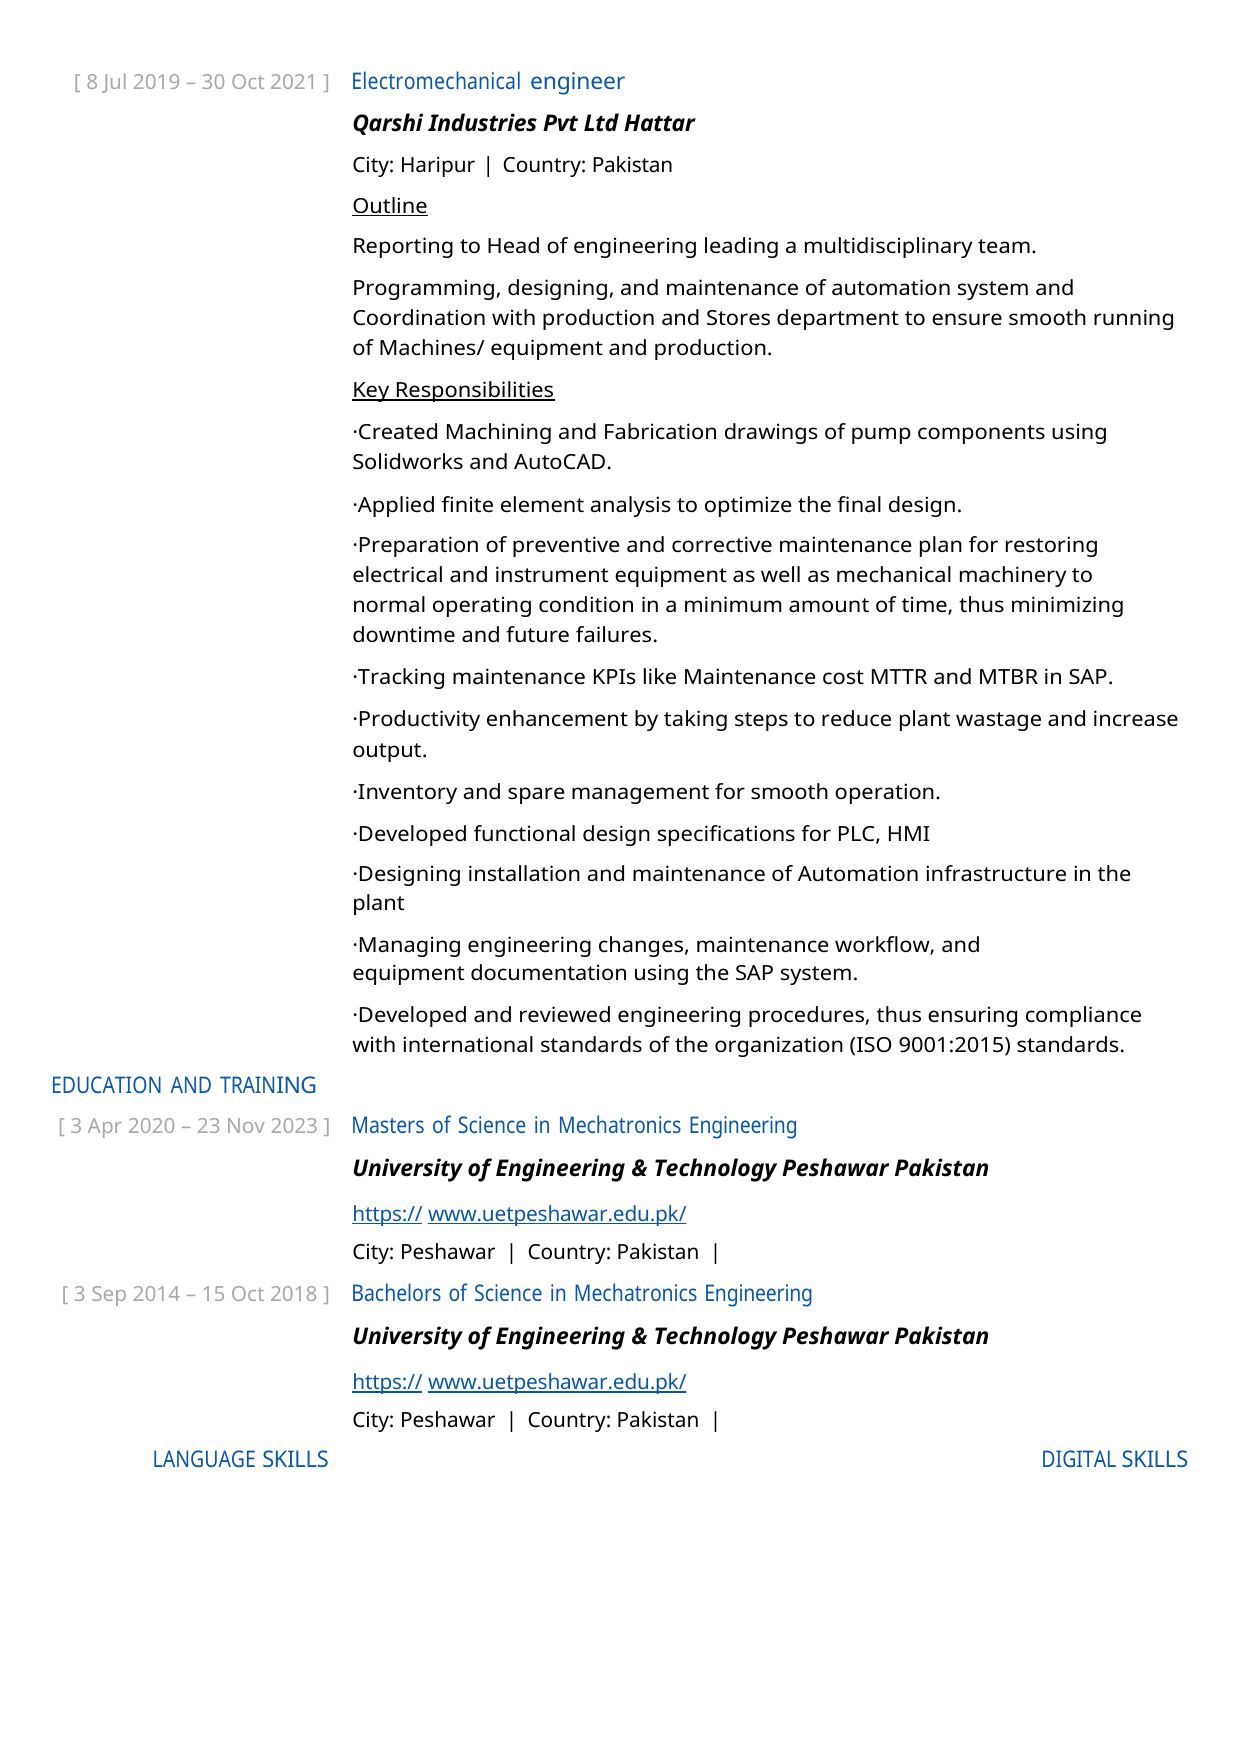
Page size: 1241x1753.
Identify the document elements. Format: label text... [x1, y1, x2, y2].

text ·Developed and reviewed engineering procedures, thus ensuring compliance with international standards of the organization (ISO 9001:2015) standards. [352, 1000, 1188, 1059]
text ·Productivity enhancement by taking steps to reduce plant wastage and increase output. [352, 704, 1188, 763]
text [ 3 Apr 2020 – 23 Nov 2023 ] Masters of Science in Mechatronics Engineering [58, 1109, 1188, 1141]
text University of Engineering & Technology Peshawar Pakistan [352, 1320, 1093, 1351]
text Key Responsibilities [352, 375, 1188, 404]
text ·Tracking maintenance KPIs like Maintenance cost MTTR and MTBR in SAP. [352, 662, 1188, 691]
subtitle Qarshi Industries Pvt Ltd Hattar [352, 107, 1188, 138]
text Outline [352, 191, 1188, 219]
text Reporting to Head of engineering leading a multidisciplinary team. [352, 231, 1188, 259]
text [ 3 Sep 2014 – 15 Oct 2018 ] Bachelors of Science in Mechatronics Engineering [61, 1277, 1188, 1309]
text Programming, designing, and maintenance of automation system and Coordination with production and Stores department to ensure smooth running of Machines/ equipment and production. [352, 273, 1188, 362]
text City: Haripur | Country: Pakistan [352, 150, 1188, 178]
text [ 8 Jul 2019 – 30 Oct 2021 ] Electromechanical engineer [74, 65, 1188, 96]
subtitle LANGUAGE SKILLS [39, 1443, 329, 1474]
text https:// www.uetpeshawar.edu.pk/ [352, 1199, 1093, 1227]
text ·Inventory and spare management for smooth operation. [352, 777, 1188, 805]
text ·Designing installation and maintenance of Automation infrastructure in the plant [352, 859, 1188, 916]
text University of Engineering & Technology Peshawar Pakistan [352, 1152, 1093, 1183]
text ·Managing engineering changes, maintenance workflow, and equipment documentation using the SAP system. [352, 930, 1059, 987]
text City: Peshawar | Country: Pakistan | [352, 1237, 1188, 1266]
text ·Developed functional design specifications for PLC, HMI [352, 819, 1188, 847]
text https:// www.uetpeshawar.edu.pk/ [352, 1367, 1093, 1396]
text ·Applied finite element analysis to optimize the final design. [352, 490, 1188, 518]
subtitle EDUCATION AND TRAINING [51, 1070, 1188, 1099]
text ·Created Machining and Fabrication drawings of pump components using Solidworks and AutoCAD. [352, 417, 1162, 476]
text City: Peshawar | Country: Pakistan | [352, 1406, 1188, 1434]
text DIGITAL SKILLS [333, 1443, 1188, 1474]
text ·Preparation of preventive and corrective maintenance plan for restoring electrical and instrument equipment as well as mechanical machinery to normal operating condition in a minimum amount of time, thus minimizing downtime and future failures. [352, 530, 1162, 648]
